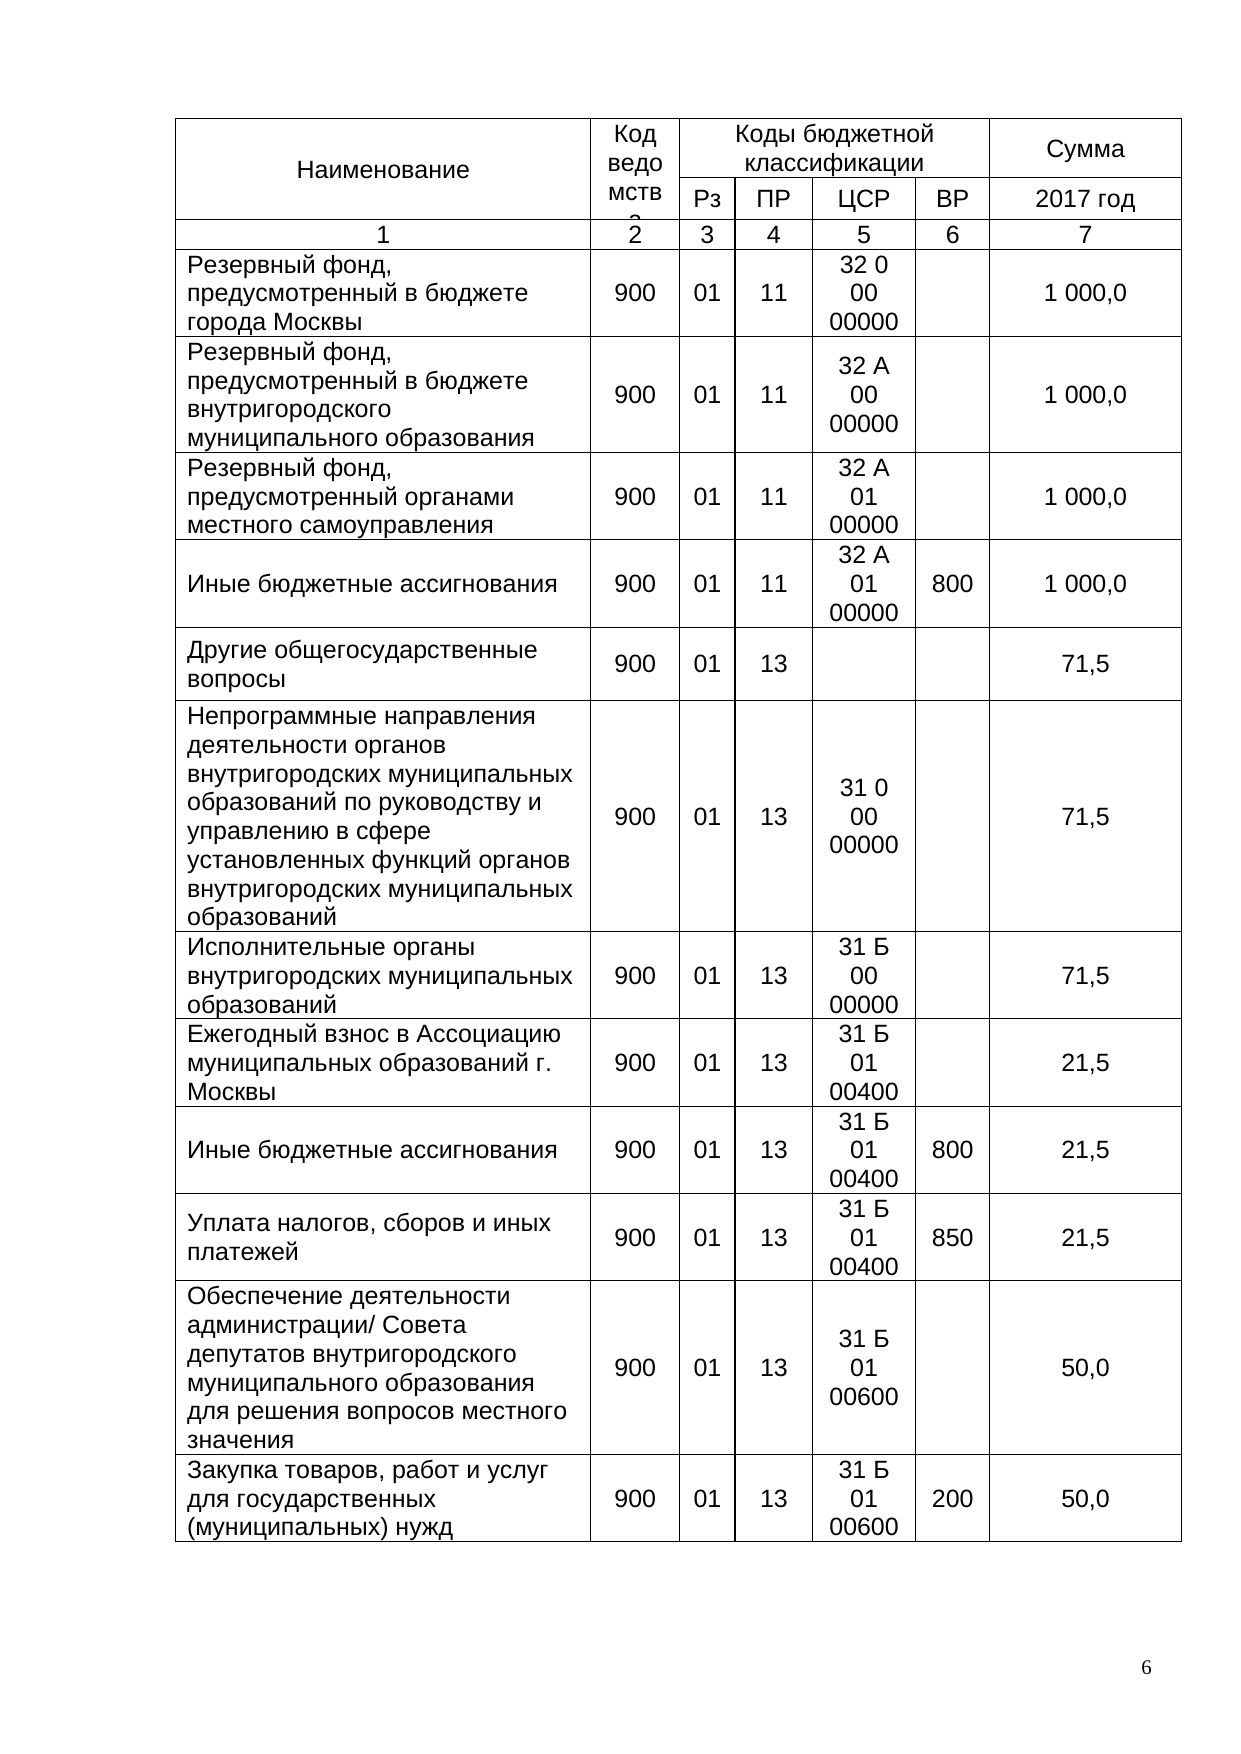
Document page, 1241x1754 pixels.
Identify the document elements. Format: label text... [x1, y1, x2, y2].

table_cell [813, 628, 915, 700]
table_cell 32 А 00 00000 [813, 337, 915, 452]
table_cell 31 0 00 00000 [813, 701, 915, 931]
table_cell 32 А 01 00000 [813, 540, 915, 627]
table_cell 50,0 [990, 1455, 1181, 1541]
table_cell Иные бюджетные ассигнования [176, 1107, 590, 1193]
table_cell 01 [680, 1019, 734, 1106]
table_cell 900 [591, 1107, 679, 1193]
table_cell 21,5 [990, 1107, 1181, 1193]
table_cell Другие общегосударственные вопросы [176, 628, 590, 700]
table_cell [916, 628, 989, 700]
table_cell Резервный фонд, предусмотренный в бюджете внутригородского муниципального образования [176, 337, 590, 452]
table_cell [916, 932, 989, 1018]
table_cell 13 [736, 628, 812, 700]
table_cell 01 [680, 453, 734, 539]
table_header Коды бюджетной классификации [680, 119, 989, 177]
table_cell 200 [916, 1455, 989, 1541]
table_cell 01 [680, 337, 734, 452]
table_cell [916, 250, 989, 336]
table_cell 900 [591, 932, 679, 1018]
table_cell 01 [680, 932, 734, 1018]
table_cell 21,5 [990, 1019, 1181, 1106]
table_cell 01 [680, 628, 734, 700]
table_cell 11 [736, 250, 812, 336]
table_cell ВР [916, 178, 989, 219]
table_cell 31 Б 01 00400 [813, 1019, 915, 1106]
table_cell 21,5 [990, 1194, 1181, 1280]
table_cell [916, 453, 989, 539]
table_cell 3 [680, 220, 734, 249]
table_cell 1 000,0 [990, 337, 1181, 452]
table_cell 11 [736, 453, 812, 539]
table_cell [916, 337, 989, 452]
table_cell 01 [680, 701, 734, 931]
table_cell 1 000,0 [990, 540, 1181, 627]
table_cell 31 Б 01 00600 [813, 1281, 915, 1454]
table_cell 900 [591, 1281, 679, 1454]
table_cell 900 [591, 337, 679, 452]
table_cell 11 [736, 540, 812, 627]
table_cell [916, 701, 989, 931]
table_cell Непрограммные направления деятельности органов внутригородских муниципальных образований по руководству и управлению в сфере установленных функций органов внутригородских муниципальных образований [176, 701, 590, 931]
table_cell 32 А 01 00000 [813, 453, 915, 539]
table_cell Исполнительные органы внутригородских муниципальных образований [176, 932, 590, 1018]
table_cell 800 [916, 540, 989, 627]
table_cell 2 [591, 220, 679, 249]
table_cell 13 [736, 1194, 812, 1280]
table_cell 11 [736, 337, 812, 452]
table_header Сумма [990, 119, 1181, 177]
table_cell 900 [591, 701, 679, 931]
table_cell 01 [680, 250, 734, 336]
table_cell 1 000,0 [990, 453, 1181, 539]
table_cell 31 Б 01 00400 [813, 1107, 915, 1193]
table_cell 71,5 [990, 628, 1181, 700]
table_cell 1 000,0 [990, 250, 1181, 336]
table_cell 13 [736, 1019, 812, 1106]
table_cell 13 [736, 1107, 812, 1193]
table_cell 01 [680, 1455, 734, 1541]
table_cell Ежегодный взнос в Ассоциацию муниципальных образований г. Москвы [176, 1019, 590, 1106]
table_cell 71,5 [990, 932, 1181, 1018]
table_cell 13 [736, 1281, 812, 1454]
table_cell 31 Б 01 00600 [813, 1455, 915, 1541]
table_cell 900 [591, 1194, 679, 1280]
table_cell 5 [813, 220, 915, 249]
table_cell 800 [916, 1107, 989, 1193]
table_cell Уплата налогов, сборов и иных платежей [176, 1194, 590, 1280]
table_cell 13 [736, 1455, 812, 1541]
table_cell [916, 1019, 989, 1106]
table_cell 01 [680, 540, 734, 627]
table_cell 2017 год [990, 178, 1181, 219]
table_cell [916, 1281, 989, 1454]
table_cell 850 [916, 1194, 989, 1280]
table_cell 900 [591, 628, 679, 700]
table_cell 01 [680, 1107, 734, 1193]
table_cell 900 [591, 250, 679, 336]
table_cell Рз [680, 178, 734, 219]
table_cell 32 0 00 00000 [813, 250, 915, 336]
table_cell ЦСР [813, 178, 915, 219]
table_cell 6 [916, 220, 989, 249]
table_cell Закупка товаров, работ и услуг для государственных (муниципальных) нужд [176, 1455, 590, 1541]
table_cell 4 [736, 220, 812, 249]
table_cell Иные бюджетные ассигнования [176, 540, 590, 627]
table_cell ПР [736, 178, 812, 219]
table_cell 13 [736, 932, 812, 1018]
table_header Код ведомства [591, 119, 679, 219]
table_cell Резервный фонд, предусмотренный в бюджете города Москвы [176, 250, 590, 336]
table_header Наименование [176, 119, 590, 219]
table_cell Обеспечение деятельности администрации/ Совета депутатов внутригородского муниципального образования для решения вопросов местного значения [176, 1281, 590, 1454]
table_cell 50,0 [990, 1281, 1181, 1454]
table_cell 31 Б 01 00400 [813, 1194, 915, 1280]
table_cell 900 [591, 453, 679, 539]
table_cell 01 [680, 1194, 734, 1280]
table_cell 7 [990, 220, 1181, 249]
table_cell 31 Б 00 00000 [813, 932, 915, 1018]
table_cell 900 [591, 1455, 679, 1541]
table_cell 900 [591, 540, 679, 627]
table_cell 01 [680, 1281, 734, 1454]
table_cell Резервный фонд, предусмотренный органами местного самоуправления [176, 453, 590, 539]
table_cell 13 [736, 701, 812, 931]
table_cell 1 [176, 220, 590, 249]
table_cell 71,5 [990, 701, 1181, 931]
table_cell 900 [591, 1019, 679, 1106]
